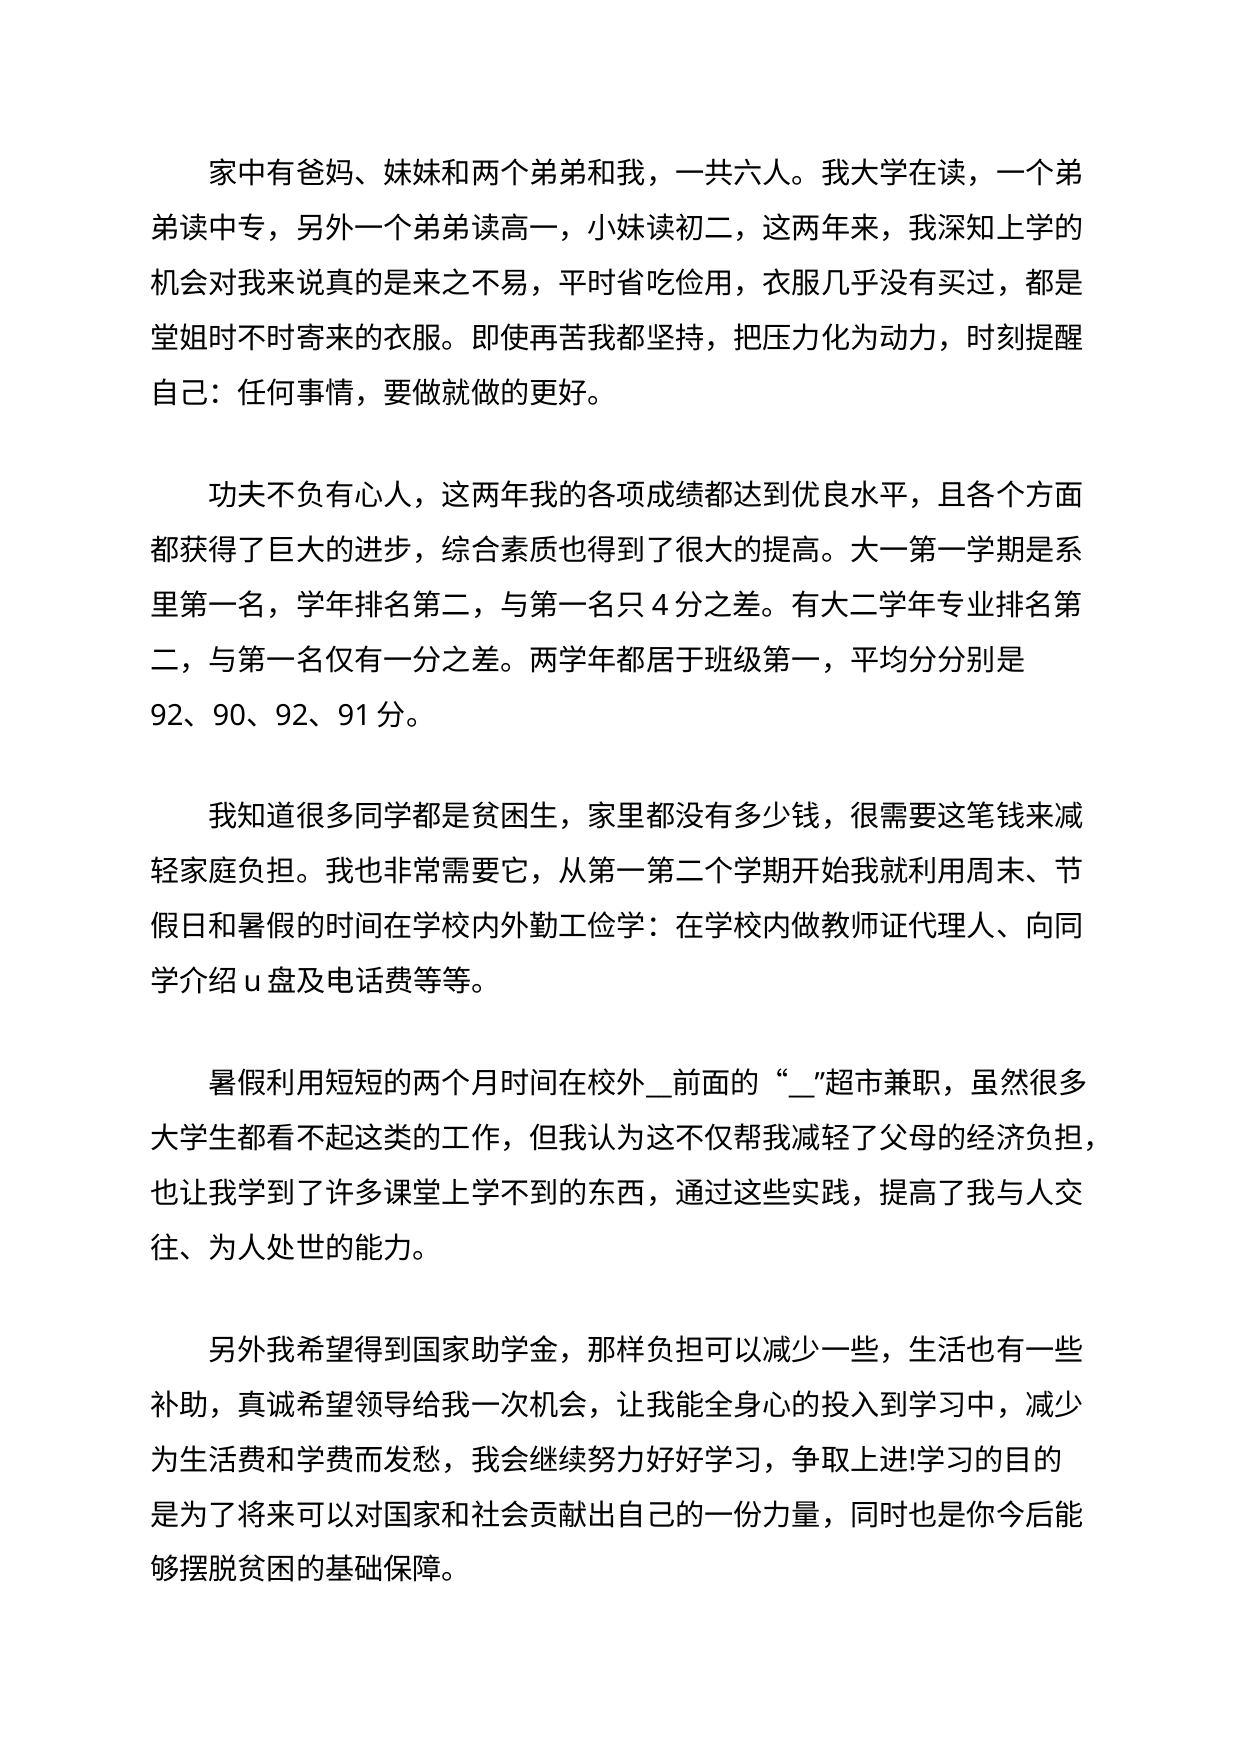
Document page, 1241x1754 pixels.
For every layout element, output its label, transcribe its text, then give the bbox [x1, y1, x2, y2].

text 功夫不负有心人，这两年我的各项成绩都达到优良水平，且各个方面都获得了巨大的进步，综合素质也得到了很大的提高。大一第一学期是系里第一名，学年排名第二，与第一名只4分之差。有大二学年专业排名第二，与第一名仅有一分之差。两学年都居于班级第一，平均分分别是92、90、92、91分。 [150, 471, 1090, 733]
text 我知道很多同学都是贫困生，家里都没有多少钱，很需要这笔钱来减轻家庭负担。我也非常需要它，从第一第二个学期开始我就利用周末、节假日和暑假的时间在学校内外勤工俭学：在学校内做教师证代理人、向同学介绍u盘及电话费等等。 [150, 793, 1090, 1000]
text 暑假利用短短的两个月时间在校外__前面的“__”超市兼职，虽然很多大学生都看不起这类的工作，但我认为这不仅帮我减轻了父母的经济负担，也让我学到了许多课堂上学不到的东西，通过这些实践，提高了我与人交往、为人处世的能力。 [150, 1060, 1090, 1267]
text 另外我希望得到国家助学金，那样负担可以减少一些，生活也有一些补助，真诚希望领导给我一次机会，让我能全身心的投入到学习中，减少为生活费和学费而发愁，我会继续努力好好学习，争取上进!学习的目的是为了将来可以对国家和社会贡献出自己的一份力量，同时也是你今后能够摆脱贫困的基础保障。 [150, 1326, 1090, 1588]
text 家中有爸妈、妹妹和两个弟弟和我，一共六人。我大学在读，一个弟弟读中专，另外一个弟弟读高一，小妹读初二，这两年来，我深知上学的机会对我来说真的是来之不易，平时省吃俭用，衣服几乎没有买过，都是堂姐时不时寄来的衣服。即使再苦我都坚持，把压力化为动力，时刻提醒自己：任何事情，要做就做的更好。 [150, 150, 1090, 412]
